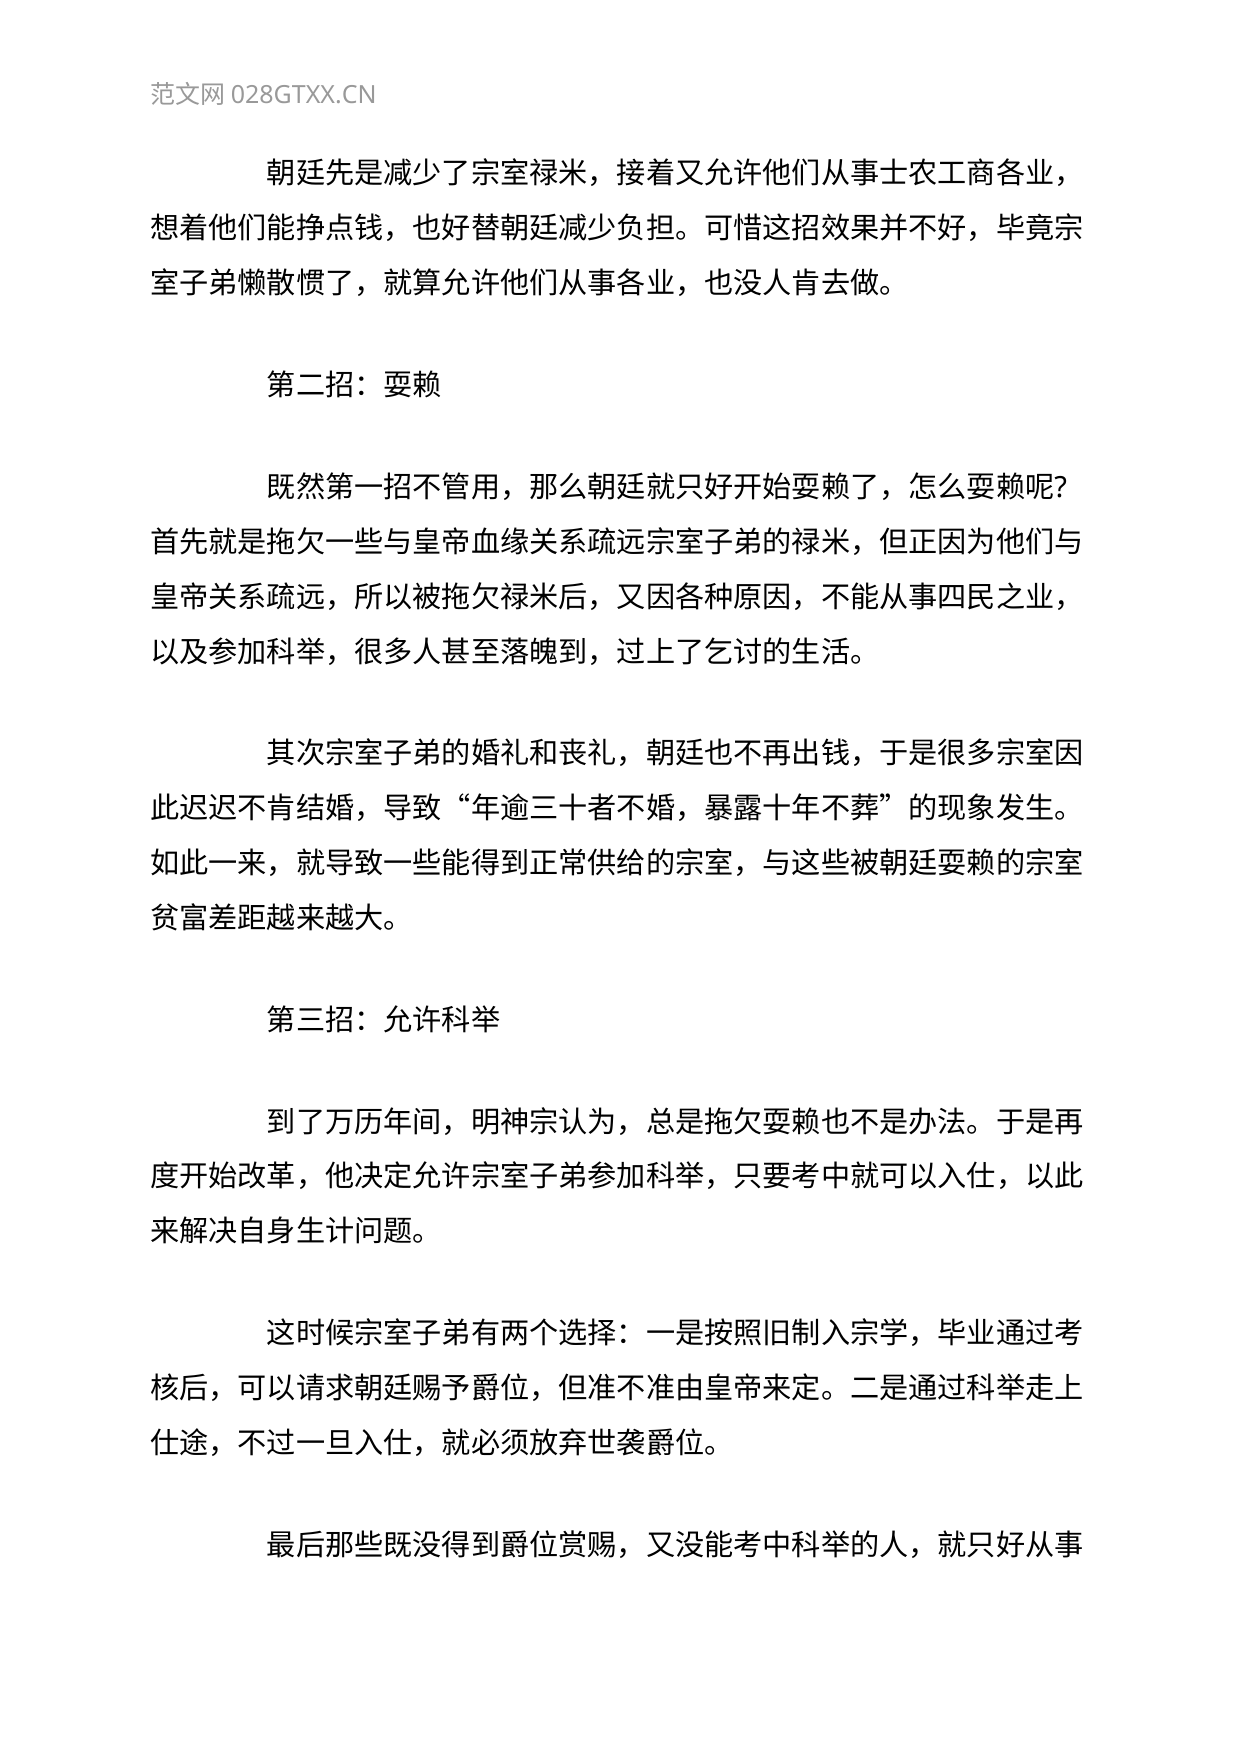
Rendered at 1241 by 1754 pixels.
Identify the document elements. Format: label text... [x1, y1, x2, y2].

text 到了万历年间，明神宗认为，总是拖欠耍赖也不是办法。于是再度开始改革，他决定允许宗室子弟参加科举，只要考中就可以入仕，以此来解决自身生计问题。 [150, 1098, 1090, 1250]
text 既然第一招不管用，那么朝廷就只好开始耍赖了，怎么耍赖呢?首先就是拖欠一些与皇帝血缘关系疏远宗室子弟的禄米，但正因为他们与皇帝关系疏远，所以被拖欠禄米后，又因各种原因，不能从事四民之业，以及参加科举，很多人甚至落魄到，过上了乞讨的生活。 [150, 463, 1090, 670]
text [150, 1521, 1090, 1563]
text 其次宗室子弟的婚礼和丧礼，朝廷也不再出钱，于是很多宗室因此迟迟不肯结婚，导致“年逾三十者不婚，暴露十年不葬”的现象发生。如此一来，就导致一些能得到正常供给的宗室，与这些被朝廷耍赖的宗室贫富差距越来越大。 [150, 730, 1090, 937]
text 朝廷先是减少了宗室禄米，接着又允许他们从事士农工商各业，想着他们能挣点钱，也好替朝廷减少负担。可惜这招效果并不好，毕竟宗室子弟懒散惯了，就算允许他们从事各业，也没人肯去做。 [150, 150, 1090, 302]
text 这时候宗室子弟有两个选择：一是按照旧制入宗学，毕业通过考核后，可以请求朝廷赐予爵位，但准不准由皇帝来定。二是通过科举走上仕途，不过一旦入仕，就必须放弃世袭爵位。 [150, 1310, 1090, 1462]
text 第二招：耍赖 [150, 362, 1090, 404]
text 第三招：允许科举 [150, 996, 1090, 1039]
